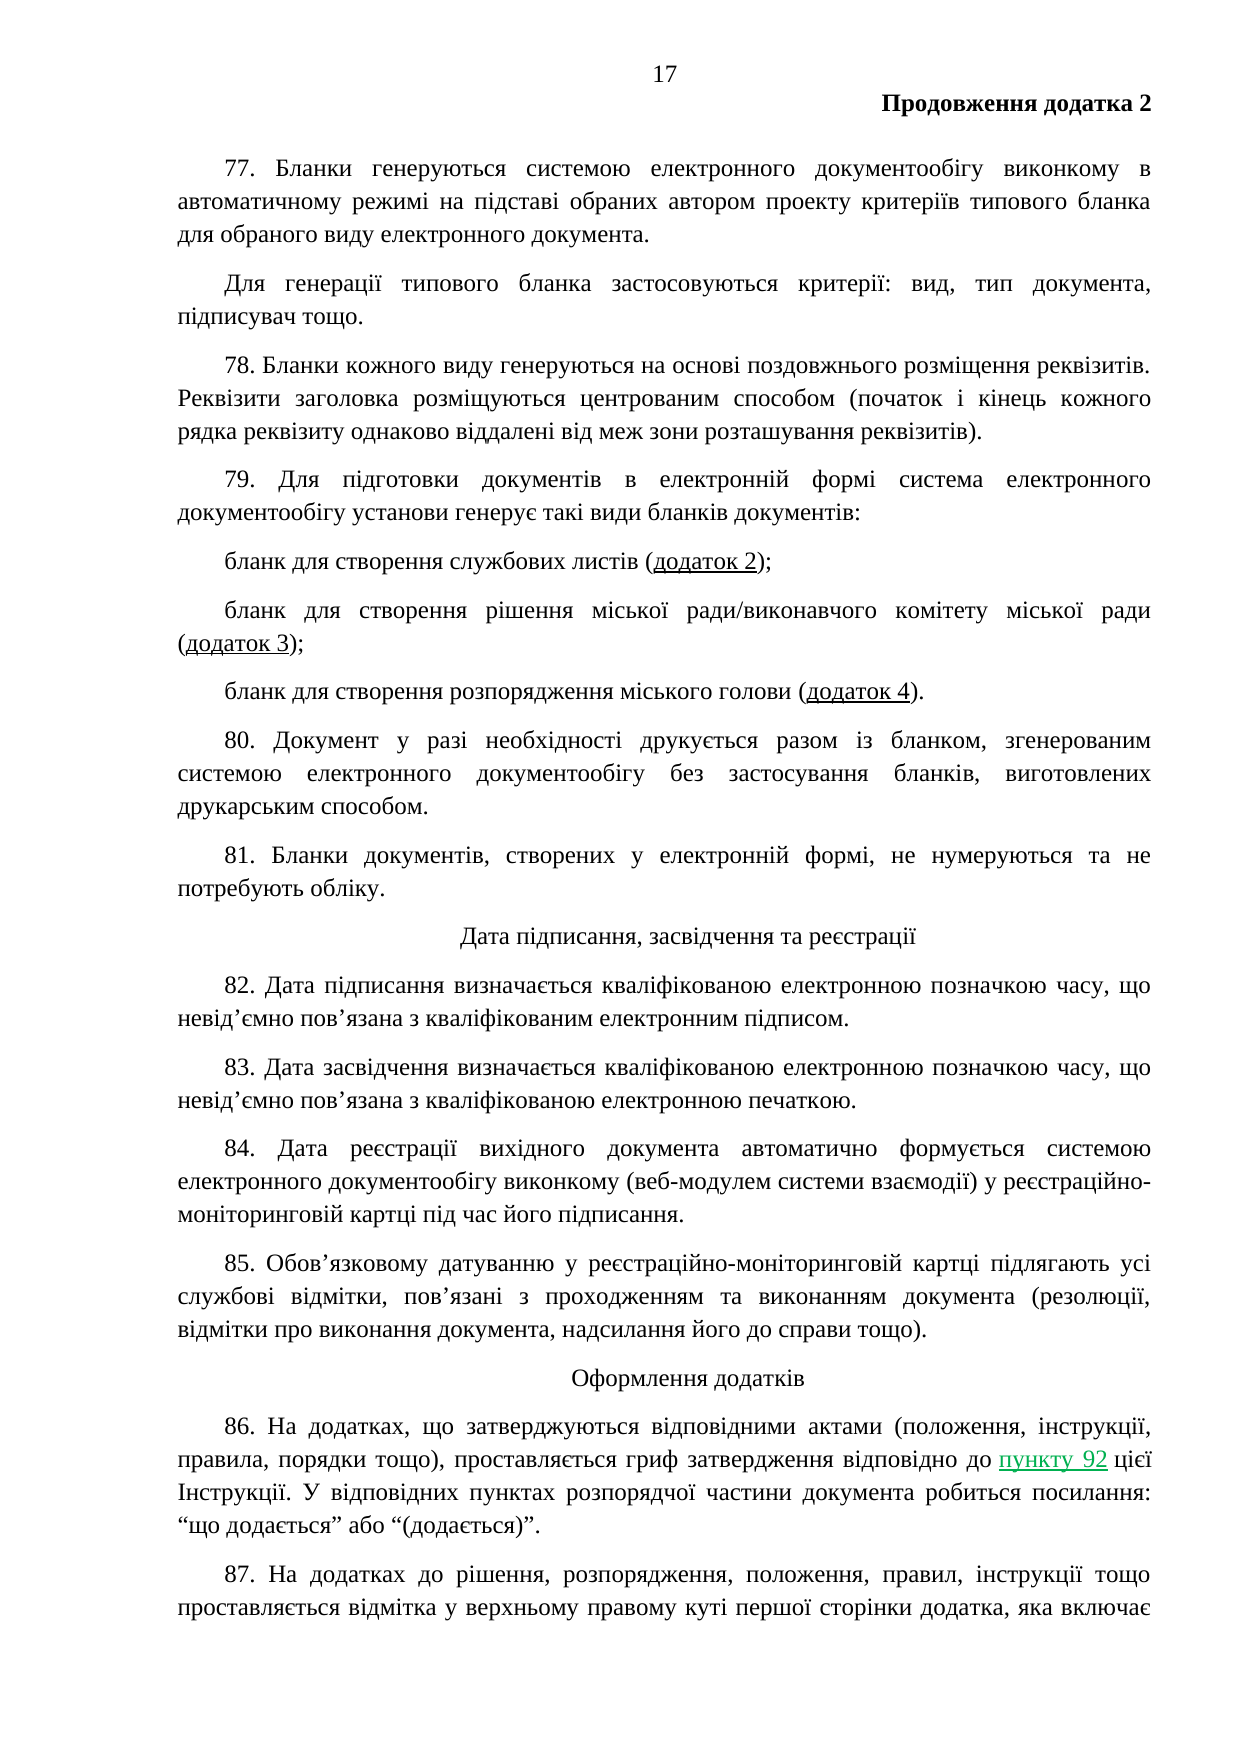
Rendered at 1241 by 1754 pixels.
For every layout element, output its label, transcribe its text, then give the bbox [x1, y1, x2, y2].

text 82. Дата підписання визначається кваліфікованою електронною позначкою часу, що невід’ємно пов’язана з кваліфікованим електронним підписом. [177, 970, 1152, 1032]
text бланк для створення рішення міської ради/виконавчого комітету міської ради (додаток 3); [177, 595, 1152, 657]
text Для генерації типового бланка застосовуються критерії: вид, тип документа, підписувач тощо. [177, 268, 1152, 330]
text 83. Дата засвідчення визначається кваліфікованою електронною позначкою часу, що невід’ємно пов’язана з кваліфікованою електронною печаткою. [177, 1052, 1152, 1113]
text 86. На додатках, що затверджуються відповідними актами (положення, інструкції, правила, порядки тощо), проставляється гриф затвердження відповідно до пункту 92 цієї Інструкції. У відповідних пунктах розпорядчої частини документа робиться посилання: “що додається” або “(додається)”. [177, 1411, 1152, 1539]
text 81. Бланки документів, створених у електронній формі, не нумеруються та не потребують обліку. [177, 840, 1152, 902]
text бланк для створення службових листів (додаток 2); [177, 546, 1152, 575]
text бланк для створення розпорядження міського голови (додаток 4). [177, 676, 1152, 705]
text Оформлення додатків [177, 1363, 1152, 1392]
text 80. Документ у разі необхідності друкується разом із бланком, згенерованим системою електронного документообігу без застосування бланків, виготовлених друкарським способом. [177, 725, 1152, 820]
text 77. Бланки генеруються системою електронного документообігу виконкому в автоматичному режимі на підставі обраних автором проекту критеріїв типового бланка для обраного виду електронного документа. [177, 153, 1152, 248]
text 79. Для підготовки документів в електронній формі система електронного документообігу установи генерує такі види бланків документів: [177, 464, 1152, 526]
text 78. Бланки кожного виду генеруються на основі поздовжнього розміщення реквізитів. Реквізити заголовка розміщуються центрованим способом (початок і кінець кожного рядка реквізиту однаково віддалені від меж зони розташування реквізитів). [177, 350, 1152, 444]
text Дата підписання, засвідчення та реєстрації [177, 921, 1152, 950]
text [177, 1559, 1152, 1621]
text 84. Дата реєстрації вихідного документа автоматично формується системою електронного документообігу виконкому (веб-модулем системи взаємодії) у реєстраційно-моніторинговій картці під час його підписання. [177, 1133, 1152, 1228]
text 85. Обов’язковому датуванню у реєстраційно-моніторинговій картці підлягають усі службові відмітки, пов’язані з проходженням та виконанням документа (резолюції, відмітки про виконання документа, надсилання його до справи тощо). [177, 1248, 1152, 1343]
